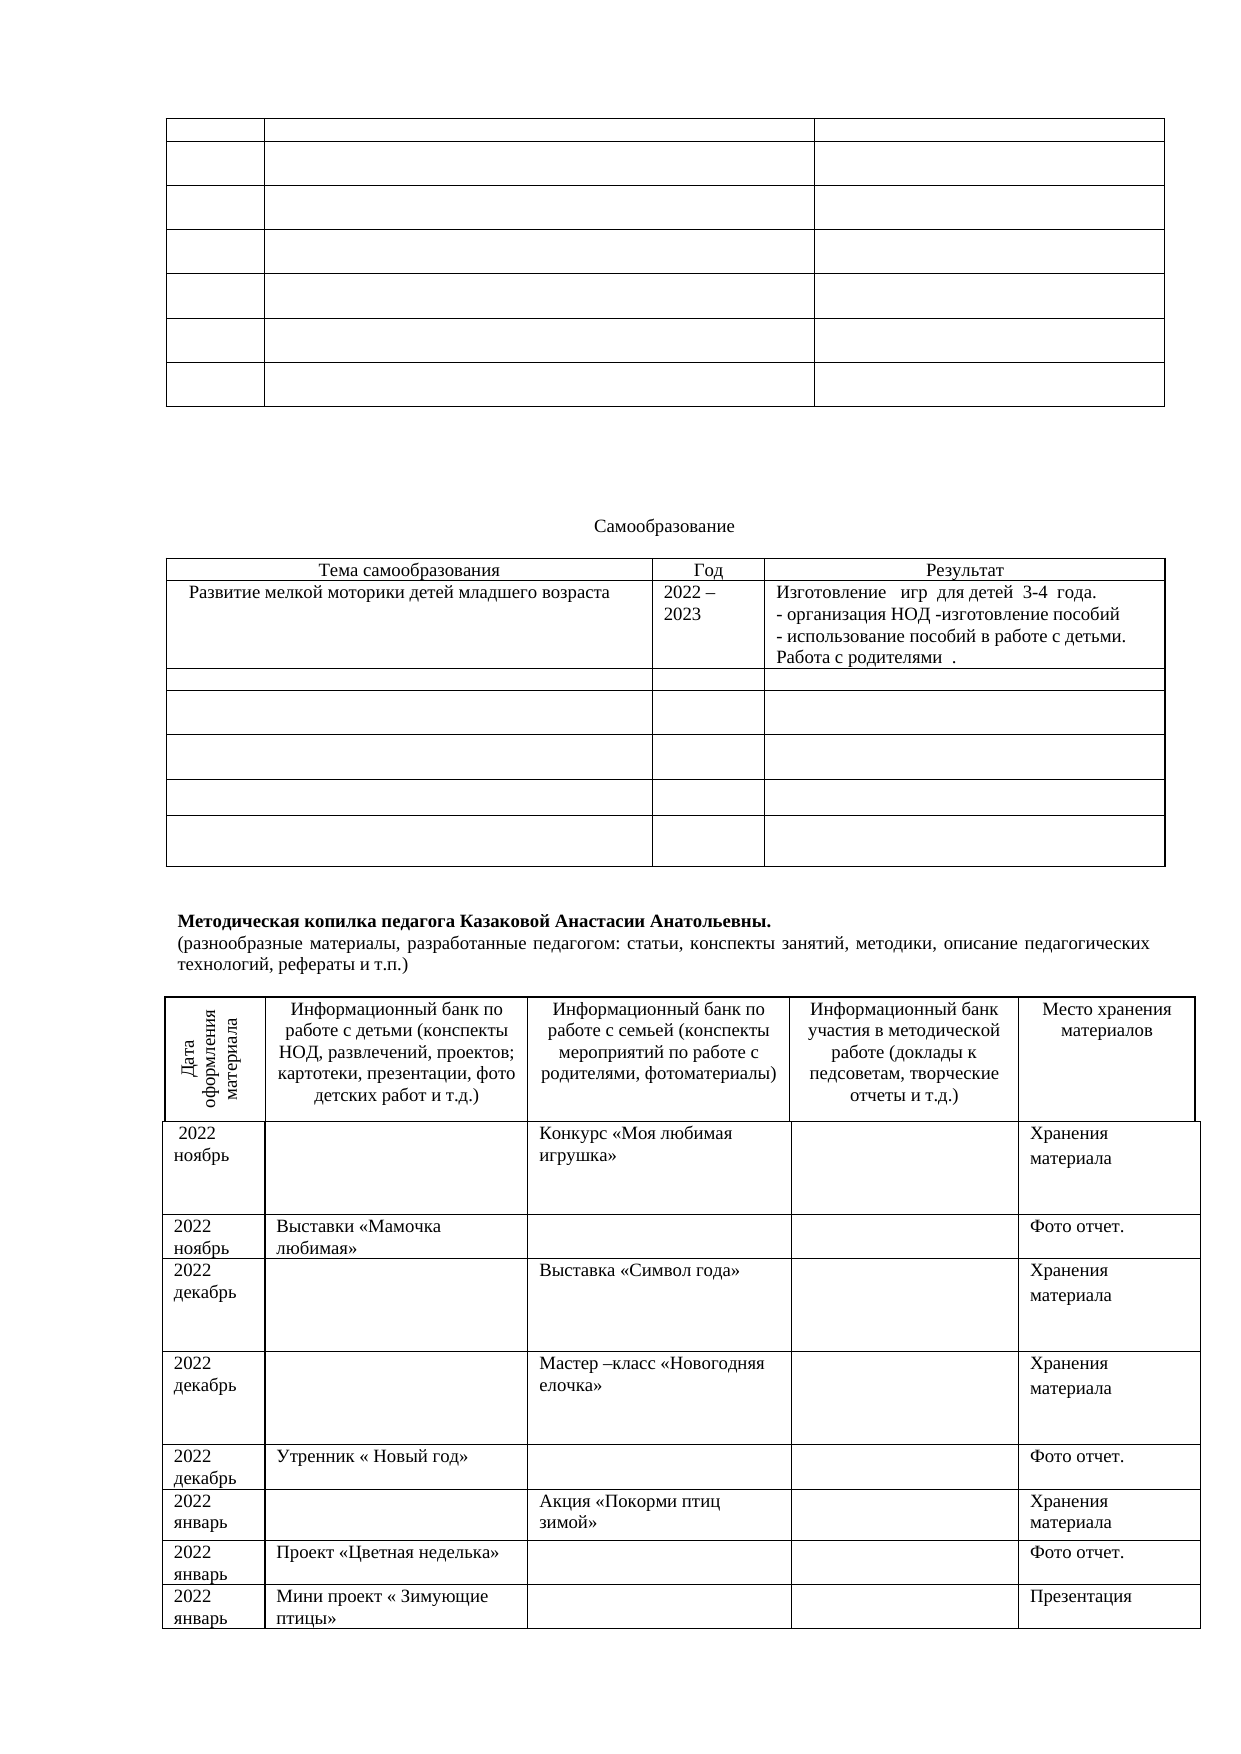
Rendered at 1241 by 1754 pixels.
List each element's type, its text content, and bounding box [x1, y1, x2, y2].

table_cell [653, 735, 764, 778]
table_cell [815, 186, 1164, 229]
table_cell [792, 1122, 1018, 1214]
table_cell Акция «Покорми птиц зимой» [528, 1490, 791, 1540]
table_cell [765, 691, 1164, 734]
table_header Информационный банк по работе с семьей (конспекты мероприятий по работе с родителями, фотоматериалы) [528, 998, 789, 1121]
table_cell [167, 230, 264, 273]
table_cell Фото отчет. [1019, 1541, 1200, 1584]
table_cell [792, 1215, 1018, 1258]
table_cell [265, 186, 814, 229]
text (разнообразные материалы, разработанные педагогом: статьи, конспекты занятий, методики, описание педагогических технологий, рефераты и т.п.) [177, 932, 1152, 975]
table_cell [265, 363, 814, 406]
table_header Информационный банк по работе с детьми (конспекты НОД, развлечений, проектов; картотеки, презентации, фото детских работ и т.д.) [266, 998, 527, 1121]
table_cell [266, 1352, 527, 1444]
table_cell Мини проект « Зимующие птицы» [266, 1585, 527, 1628]
table_cell [167, 691, 652, 734]
table_header Место хранения материалов [1019, 998, 1194, 1121]
table_cell [815, 230, 1164, 273]
table_cell [265, 119, 814, 141]
table_cell [266, 1122, 527, 1214]
table_cell [266, 1259, 527, 1351]
table_cell [792, 1585, 1018, 1628]
table_cell [792, 1352, 1018, 1444]
table_cell [653, 669, 764, 690]
table_cell Выставки «Мамочка любимая» [266, 1215, 527, 1258]
table_cell 2022 январь [163, 1585, 264, 1628]
table_cell Развитие мелкой моторики детей младшего возраста [167, 581, 652, 668]
table_cell [528, 1585, 791, 1628]
table_header Информационный банк участия в методической работе (доклады к педсоветам, творческие отчеты и т.д.) [790, 998, 1018, 1121]
table_cell [265, 274, 814, 317]
table_cell [167, 119, 264, 141]
table_cell [792, 1445, 1018, 1488]
table_cell 2022 ноябрь [163, 1122, 264, 1214]
table_cell [167, 669, 652, 690]
table_cell [167, 735, 652, 778]
table_cell [792, 1490, 1018, 1540]
table_cell Хранения материала [1019, 1122, 1200, 1214]
table_cell [265, 230, 814, 273]
table_cell [815, 119, 1164, 141]
table_cell Изготовление игр для детей 3-4 года. - организация НОД -изготовление пособий - использование пособий в работе с детьми. Работа с родителями . [765, 581, 1164, 668]
table_cell [765, 669, 1164, 690]
table_cell [265, 142, 814, 185]
table_cell Хранения материала [1019, 1490, 1200, 1540]
table_cell [167, 319, 264, 362]
table_cell [266, 1490, 527, 1540]
table_header Тема самообразования [167, 559, 652, 580]
table_cell 2022 ноябрь [163, 1215, 264, 1258]
table_cell Конкурс «Моя любимая игрушка» [528, 1122, 791, 1214]
table_cell [815, 319, 1164, 362]
table_cell Проект «Цветная неделька» [266, 1541, 527, 1584]
table_cell 2022 – 2023 [653, 581, 764, 668]
table_cell Фото отчет. [1019, 1445, 1200, 1488]
table_cell [167, 142, 264, 185]
table_cell [653, 816, 764, 866]
table_cell [167, 274, 264, 317]
table_cell [167, 780, 652, 814]
table_cell [815, 142, 1164, 185]
text Методическая копилка педагога Казаковой Анастасии Анатольевны. [177, 910, 1152, 932]
table_cell [765, 735, 1164, 778]
table_cell [792, 1541, 1018, 1584]
table_header Результат [765, 559, 1164, 580]
table_cell 2022 январь [163, 1541, 264, 1584]
table_cell [653, 780, 764, 814]
table_cell Хранения материала [1019, 1259, 1200, 1351]
table_cell Хранения материала [1019, 1352, 1200, 1444]
table_cell Мастер –класс «Новогодняя елочка» [528, 1352, 791, 1444]
table_header Дата оформления материала [166, 998, 265, 1121]
table_cell 2022 январь [163, 1490, 264, 1540]
table_cell Выставка «Символ года» [528, 1259, 791, 1351]
table_cell Фото отчет. [1019, 1215, 1200, 1258]
table_cell 2022 декабрь [163, 1352, 264, 1444]
table_cell [265, 319, 814, 362]
table_cell Утренник « Новый год» [266, 1445, 527, 1488]
table_cell [765, 780, 1164, 814]
table_cell Презентация [1019, 1585, 1200, 1628]
table_cell [528, 1541, 791, 1584]
table_cell [792, 1259, 1018, 1351]
table_header Год [653, 559, 764, 580]
text Самообразование [177, 514, 1152, 536]
table_cell [528, 1215, 791, 1258]
table_cell [815, 363, 1164, 406]
table_cell 2022 декабрь [163, 1445, 264, 1488]
table_cell [528, 1445, 791, 1488]
table_cell 2022 декабрь [163, 1259, 264, 1351]
table_cell [167, 186, 264, 229]
table_cell [167, 363, 264, 406]
table_cell [167, 816, 652, 866]
table_cell [653, 691, 764, 734]
table_cell [815, 274, 1164, 317]
table_cell [765, 816, 1164, 866]
